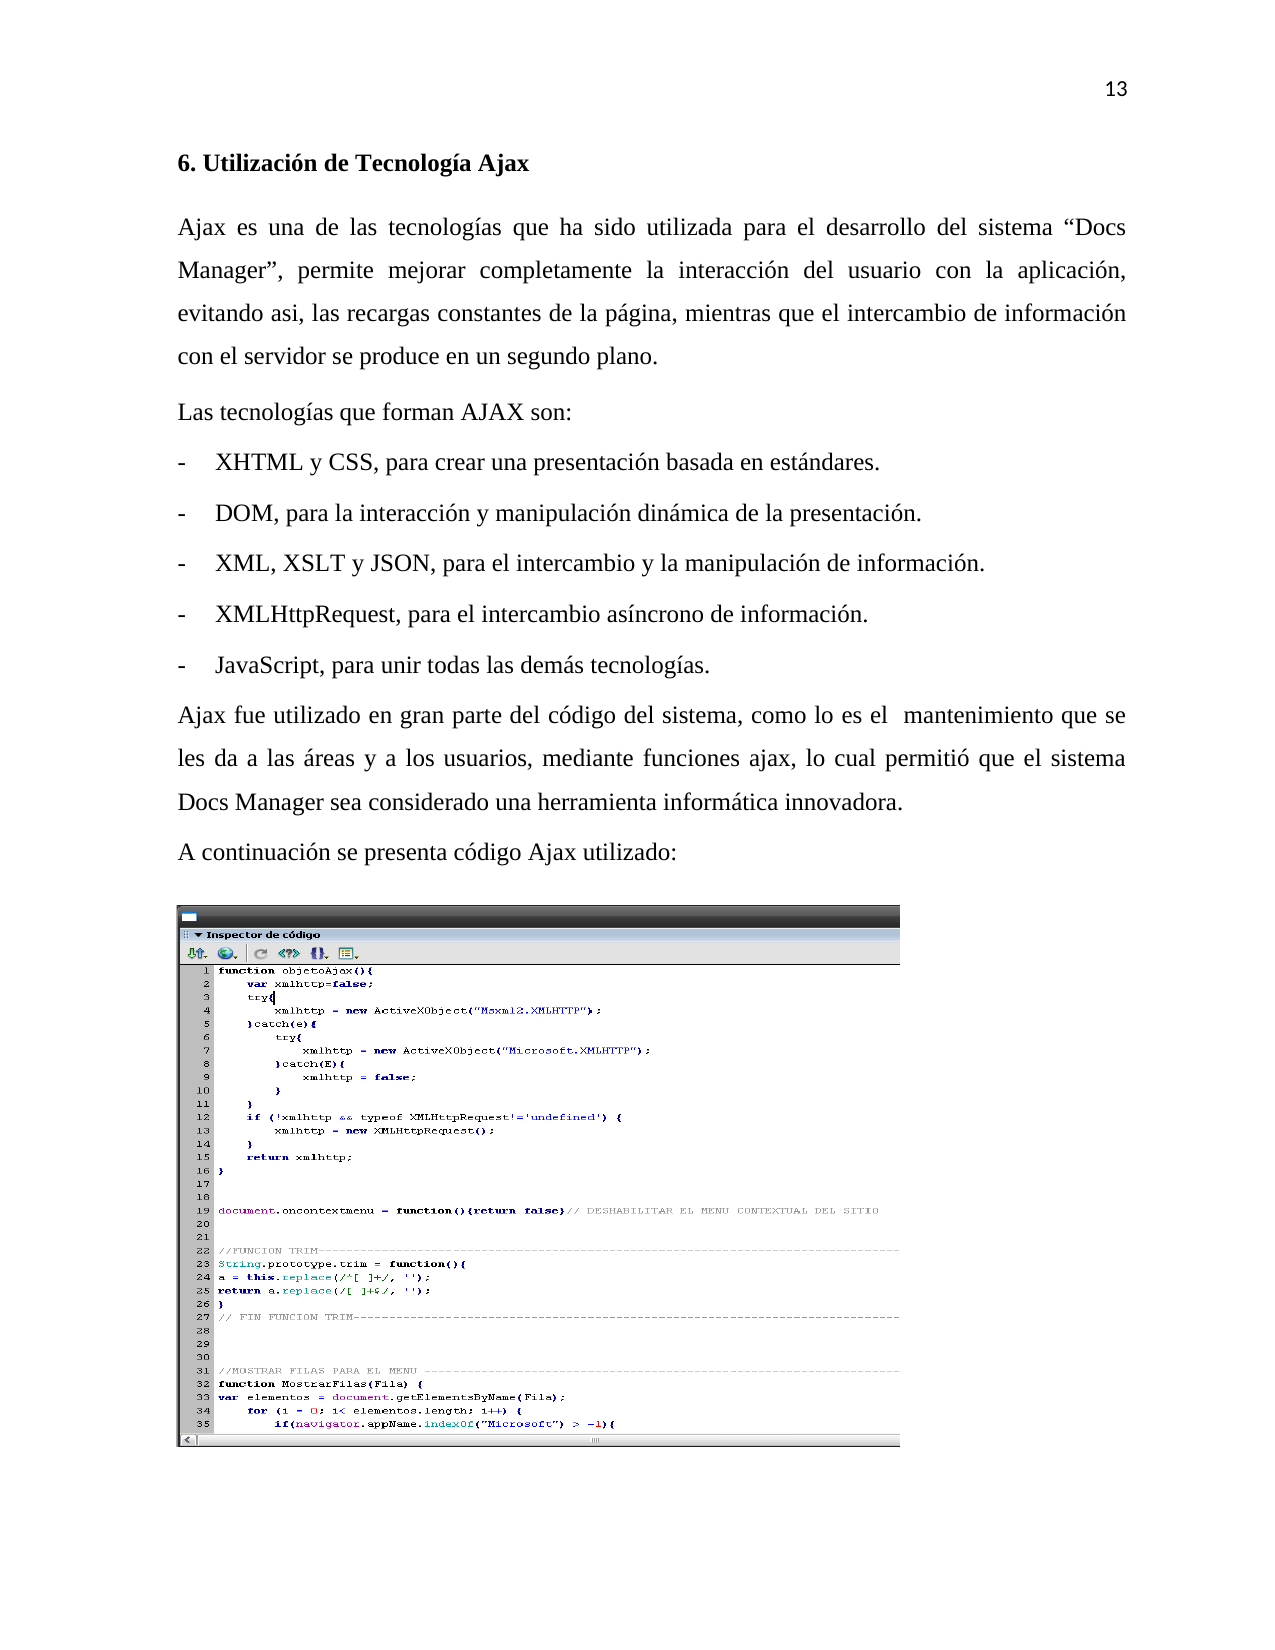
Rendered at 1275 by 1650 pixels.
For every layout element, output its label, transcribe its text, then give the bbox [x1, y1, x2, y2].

text 6. Utilización de Tecnología Ajax [177, 148, 1127, 176]
list XHTML y CSS, para crear una presentación basada en estándares. [177, 447, 1127, 476]
text A continuación se presenta código Ajax utilizado: [177, 837, 1127, 866]
list JavaScript, para unir todas las demás tecnologías. [177, 650, 1127, 678]
list DOM, para la interacción y manipulación dinámica de la presentación. [177, 498, 1127, 527]
text Ajax es una de las tecnologías que ha sido utilizada para el desarrollo del sistema “Docs Manager”, permite mejorar completamente la interacción del usuario con la aplicación, evitando asi, las recargas constantes de la página, mientras que el intercambio de información con el servidor se produce en un segundo plano. [177, 212, 1127, 370]
list XML, XSLT y JSON, para el intercambio y la manipulación de información. [177, 548, 1127, 577]
list XMLHttpRequest, para el intercambio asíncrono de información. [177, 599, 1127, 628]
picture [176, 905, 900, 1447]
text Las tecnologías que forman AJAX son: [177, 397, 1127, 425]
text Ajax fue utilizado en gran parte del código del sistema, como lo es el mantenimiento que se les da a las áreas y a los usuarios, mediante funciones ajax, lo cual permitió que el sistema Docs Manager sea considerado una herramienta informática innovadora. [177, 700, 1127, 815]
